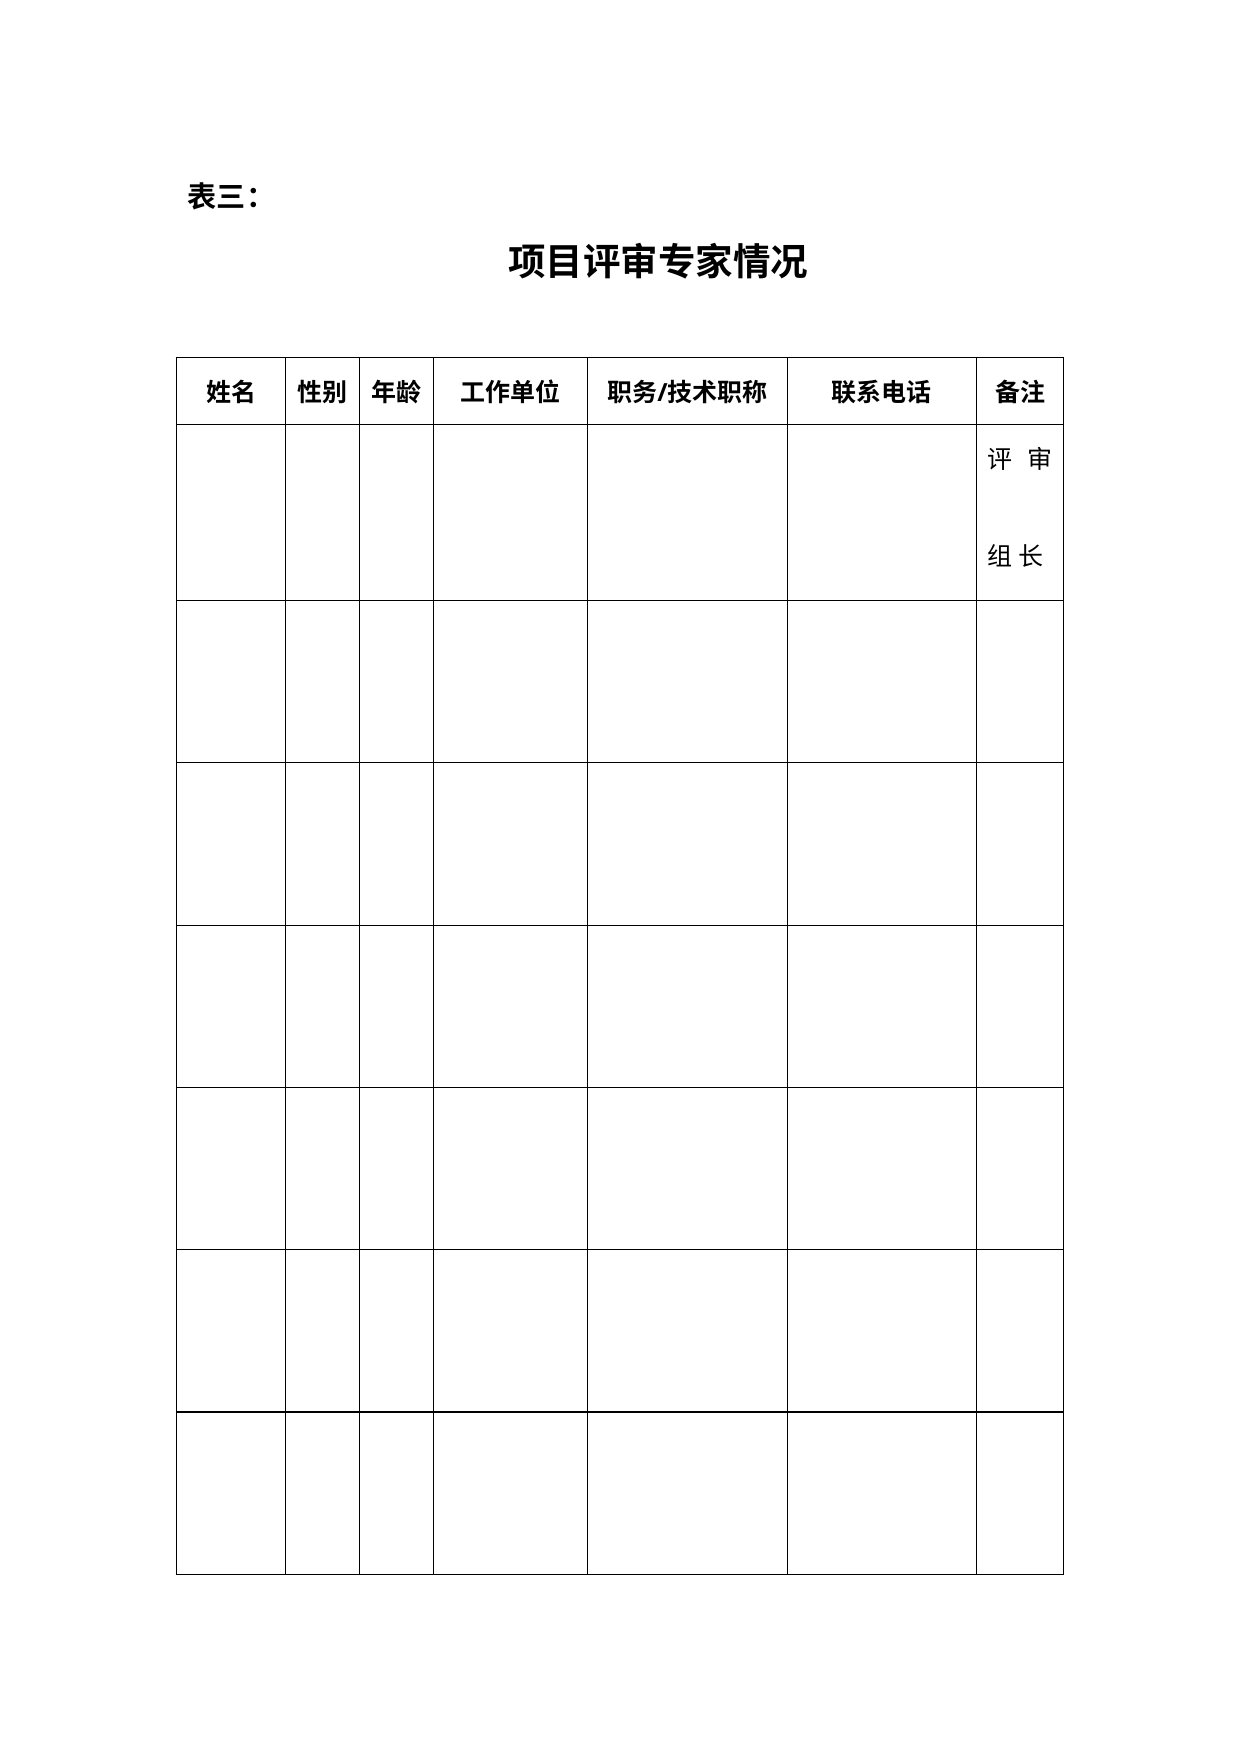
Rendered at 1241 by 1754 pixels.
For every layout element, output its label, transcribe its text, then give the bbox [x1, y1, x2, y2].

table_cell [588, 926, 787, 1087]
table_cell [177, 763, 285, 924]
table_cell [788, 763, 976, 924]
table_cell [788, 1088, 976, 1249]
table_cell [977, 601, 1063, 762]
table_cell [360, 763, 433, 924]
table_cell [360, 926, 433, 1087]
table_cell [360, 1088, 433, 1249]
table_cell [360, 1250, 433, 1411]
table_cell [434, 601, 587, 762]
table_cell [177, 1413, 285, 1574]
table_cell [977, 763, 1063, 924]
table_cell [588, 425, 787, 600]
table_cell [177, 425, 285, 600]
table_cell [434, 763, 587, 924]
table_cell [177, 1250, 285, 1411]
table_cell [286, 763, 359, 924]
table_header 姓名 [177, 358, 285, 424]
table_cell [360, 425, 433, 600]
table_cell [360, 1413, 433, 1574]
table_cell [286, 601, 359, 762]
table_cell [286, 926, 359, 1087]
table_cell [360, 601, 433, 762]
table_header 年龄 [360, 358, 433, 424]
table_cell [177, 601, 285, 762]
table_cell [434, 1250, 587, 1411]
table_cell [177, 926, 285, 1087]
table_header 性别 [286, 358, 359, 424]
table_cell [977, 1413, 1063, 1574]
table_header 职务/技术职称 [588, 358, 787, 424]
table_cell [434, 1413, 587, 1574]
table_header 工作单位 [434, 358, 587, 424]
table_cell [977, 1250, 1063, 1411]
table_cell [286, 1413, 359, 1574]
table_cell [788, 601, 976, 762]
text 项目评审专家情况 [187, 227, 1053, 292]
table_cell 评审组 长 [977, 425, 1063, 600]
table_cell [788, 425, 976, 600]
table_cell [588, 1413, 787, 1574]
table_cell [177, 1088, 285, 1249]
table_cell [286, 1088, 359, 1249]
table_header 备注 [977, 358, 1063, 424]
text 表三： [187, 162, 1053, 227]
table_cell [286, 425, 359, 600]
table_cell [788, 1413, 976, 1574]
table_cell [588, 1250, 787, 1411]
table_cell [434, 1088, 587, 1249]
table_cell [434, 926, 587, 1087]
table_cell [788, 1250, 976, 1411]
table_cell [977, 926, 1063, 1087]
table_cell [434, 425, 587, 600]
table_cell [588, 763, 787, 924]
table_cell [588, 601, 787, 762]
table_cell [977, 1088, 1063, 1249]
table_cell [286, 1250, 359, 1411]
table_cell [588, 1088, 787, 1249]
table_cell [788, 926, 976, 1087]
table_header 联系电话 [788, 358, 976, 424]
